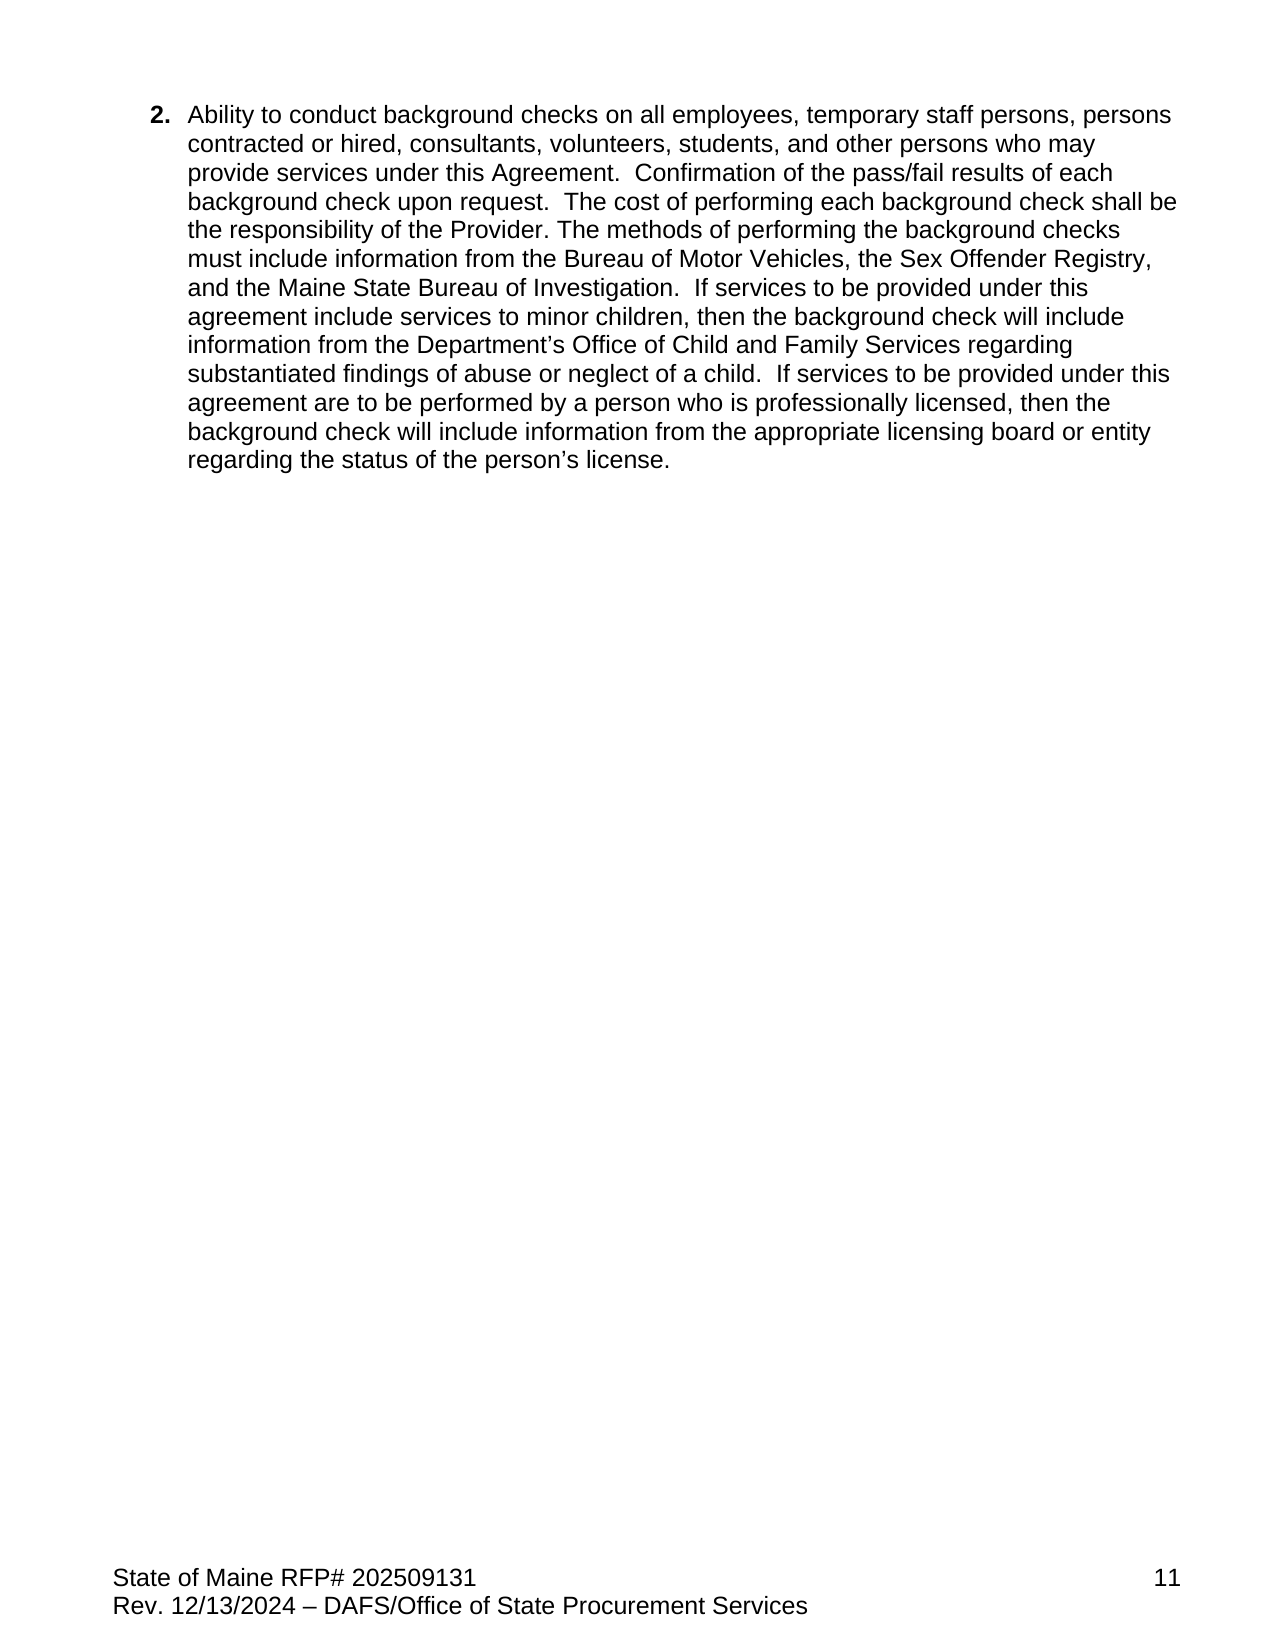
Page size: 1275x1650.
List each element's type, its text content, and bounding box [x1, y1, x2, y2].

list Ability to conduct background checks on all employees, temporary staff persons, persons contracted or hired, consultants, volunteers, students, and other persons who may provide services under this Agreement. Confirmation of the pass/fail results of each background check upon request. The cost of performing each background check shall be the responsibility of the Provider. The methods of performing the background checks must include information from the Bureau of Motor Vehicles, the Sex Offender Registry, and the Maine State Bureau of Investigation. If services to be provided under this agreement include services to minor children, then the background check will include information from the Department’s Office of Child and Family Services regarding substantiated findings of abuse or neglect of a child. If services to be provided under this agreement are to be performed by a person who is professionally licensed, then the background check will include information from the appropriate licensing board or entity regarding the status of the person’s license. [150, 100, 1181, 474]
